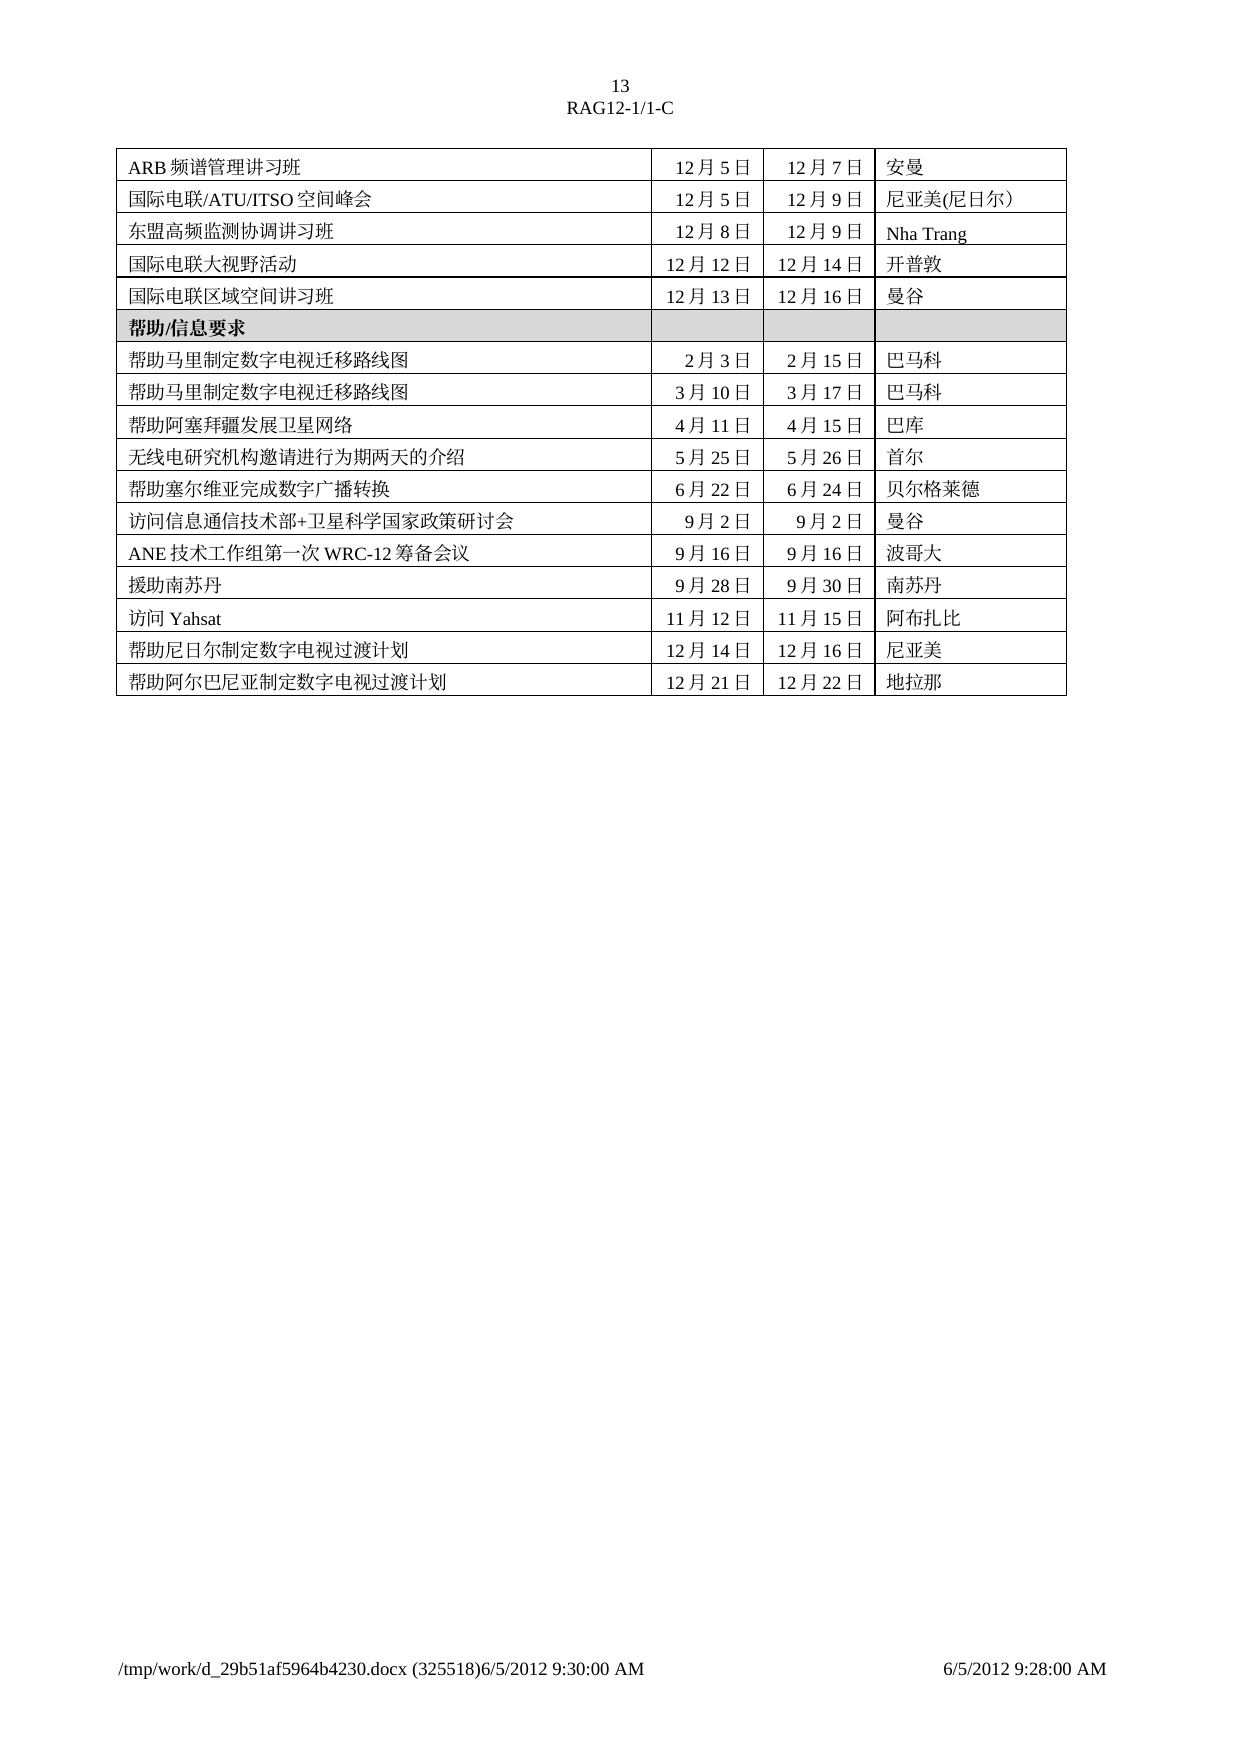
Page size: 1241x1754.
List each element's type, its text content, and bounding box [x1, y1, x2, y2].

table_cell 帮助阿塞拜疆发展卫星网络 [117, 406, 651, 437]
table_cell 波哥大 [876, 535, 1066, 566]
table_cell 2月3日 [652, 342, 763, 373]
table_cell 帮助阿尔巴尼亚制定数字电视过渡计划 [117, 664, 651, 695]
table_cell 11月15日 [764, 599, 874, 631]
table_cell 地拉那 [876, 664, 1066, 695]
table_cell 巴马科 [876, 342, 1066, 373]
table_cell [876, 310, 1066, 341]
table_cell Nha Trang [876, 213, 1066, 244]
table_cell 12月14日 [764, 245, 874, 276]
table_cell 12月14日 [652, 632, 763, 663]
table_cell 9月16日 [764, 535, 874, 566]
table_cell 巴库 [876, 406, 1066, 437]
table_cell 帮助马里制定数字电视迁移路线图 [117, 342, 651, 373]
table_cell [652, 310, 763, 341]
table_cell 12月21日 [652, 664, 763, 695]
table_cell 2月15日 [764, 342, 874, 373]
table_cell 3月17日 [764, 374, 874, 405]
table_cell 5月26日 [764, 439, 874, 469]
table_cell 6月22日 [652, 471, 763, 502]
table_cell 阿布扎比 [876, 599, 1066, 631]
table_cell ARB频谱管理讲习班 [117, 149, 651, 180]
table_cell 4月11日 [652, 406, 763, 437]
table_cell 国际电联区域空间讲习班 [117, 278, 651, 309]
table_cell 国际电联大视野活动 [117, 245, 651, 276]
table_cell 访问信息通信技术部+卫星科学国家政策研讨会 [117, 503, 651, 534]
table_cell 东盟高频监测协调讲习班 [117, 213, 651, 244]
table_cell 援助南苏丹 [117, 567, 651, 598]
table_cell 无线电研究机构邀请进行为期两天的介绍 [117, 439, 651, 469]
table_cell 9月28日 [652, 567, 763, 598]
table_cell 9月2日 [764, 503, 874, 534]
table_cell 尼亚美(尼日尔） [876, 181, 1066, 212]
table_cell 4月15日 [764, 406, 874, 437]
table_cell [764, 310, 874, 341]
table_cell 12月12日 [652, 245, 763, 276]
table_cell 6月24日 [764, 471, 874, 502]
table_cell 南苏丹 [876, 567, 1066, 598]
table_cell 巴马科 [876, 374, 1066, 405]
table_cell 帮助尼日尔制定数字电视过渡计划 [117, 632, 651, 663]
table_cell 国际电联/ATU/ITSO空间峰会 [117, 181, 651, 212]
table_cell 9月30日 [764, 567, 874, 598]
table_cell 3月10日 [652, 374, 763, 405]
table_cell 帮助马里制定数字电视迁移路线图 [117, 374, 651, 405]
table_cell 5月25日 [652, 439, 763, 469]
table_cell 12月9日 [764, 181, 874, 212]
table_cell 首尔 [876, 439, 1066, 469]
table_cell 12月7日 [764, 149, 874, 180]
table_cell 12月22日 [764, 664, 874, 695]
table_cell 12月13日 [652, 278, 763, 309]
table_cell 帮助塞尔维亚完成数字广播转换 [117, 471, 651, 502]
table_cell 访问Yahsat [117, 599, 651, 631]
table_cell 开普敦 [876, 245, 1066, 276]
table_cell 12月16日 [764, 278, 874, 309]
table_cell 12月5日 [652, 149, 763, 180]
table_cell 曼谷 [876, 278, 1066, 309]
table_cell 12月9日 [764, 213, 874, 244]
table_cell 贝尔格莱德 [876, 471, 1066, 502]
table_cell 11月12日 [652, 599, 763, 631]
table_cell 9月2日 [652, 503, 763, 534]
table_cell 尼亚美 [876, 632, 1066, 663]
table_cell 帮助/信息要求 [117, 310, 651, 341]
table_cell 12月5日 [652, 181, 763, 212]
table_cell 安曼 [876, 149, 1066, 180]
table_cell 12月8日 [652, 213, 763, 244]
table_cell 9月16日 [652, 535, 763, 566]
table_cell 曼谷 [876, 503, 1066, 534]
table_cell ANE技术工作组第一次WRC-12筹备会议 [117, 535, 651, 566]
table_cell 12月16日 [764, 632, 874, 663]
